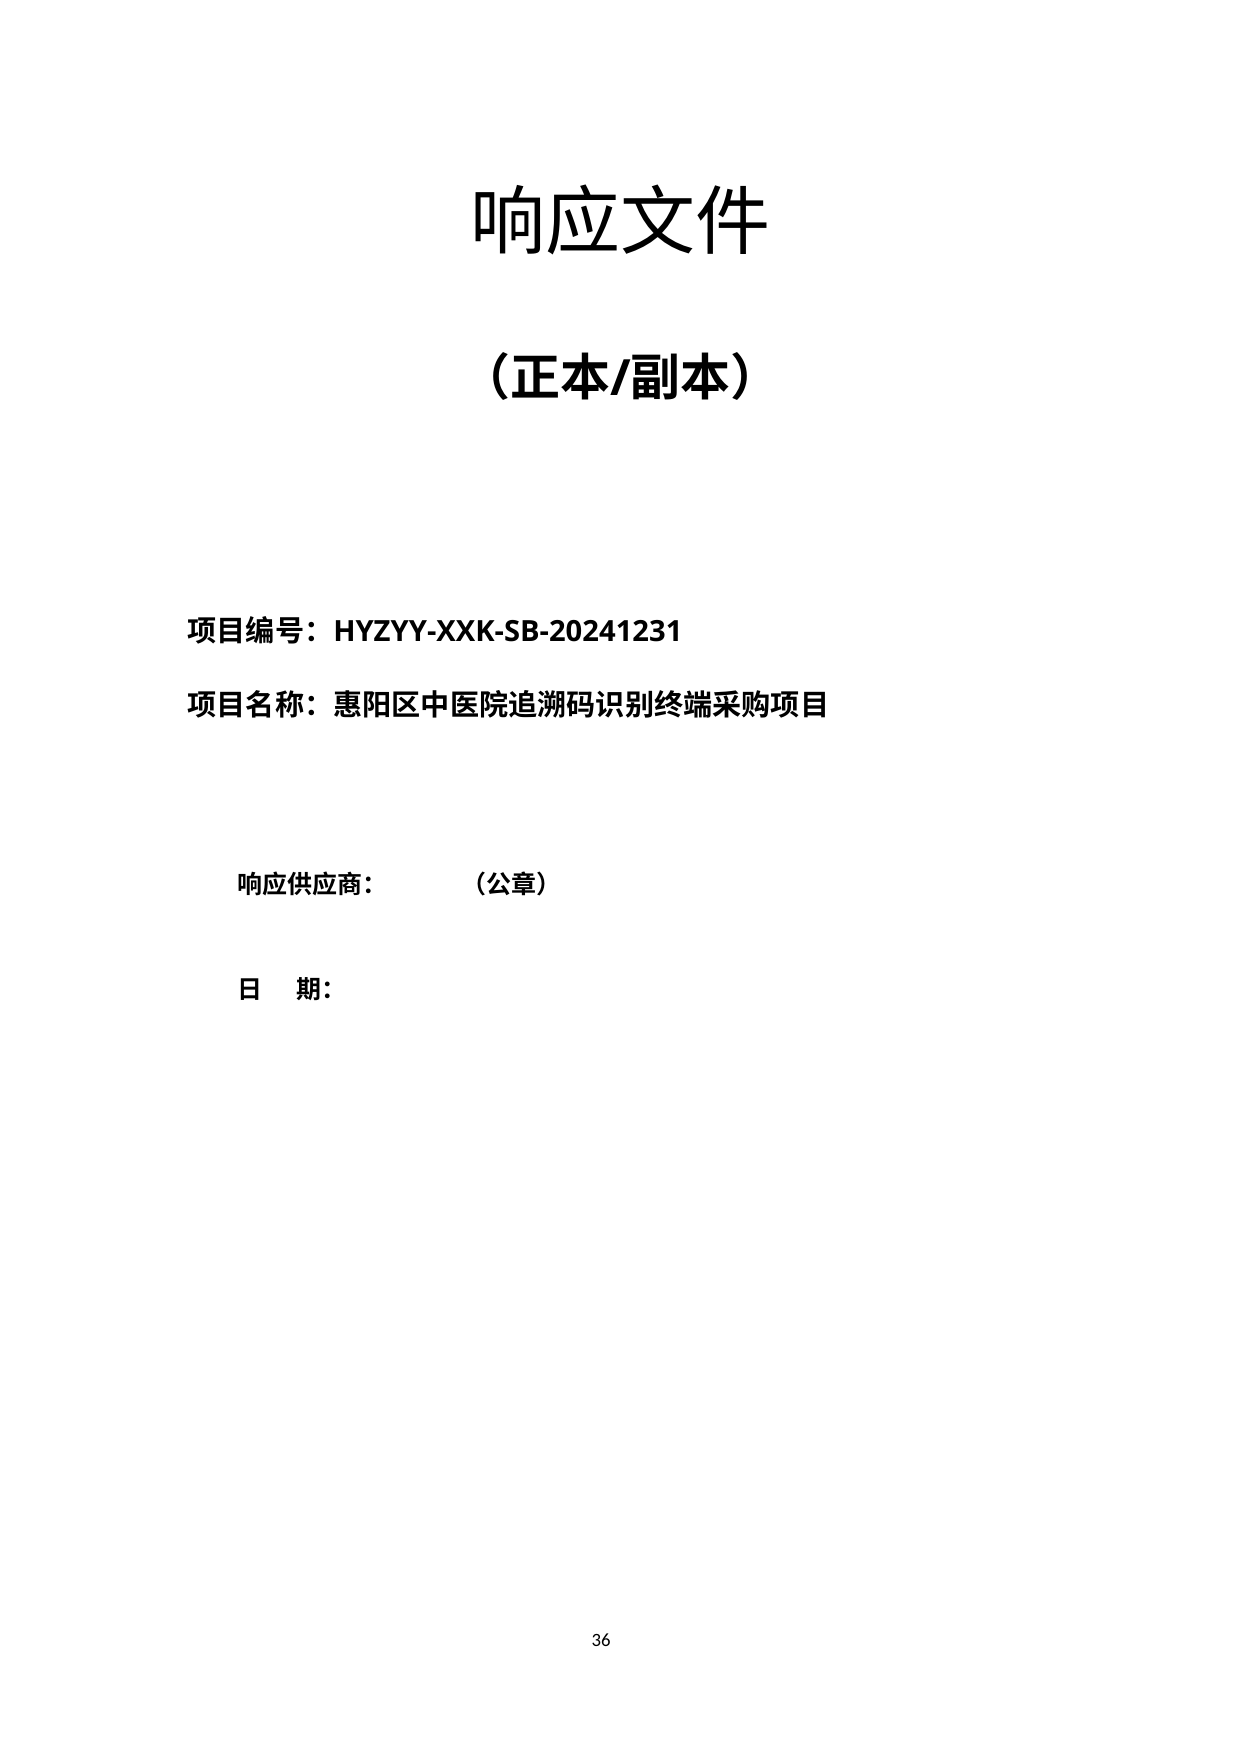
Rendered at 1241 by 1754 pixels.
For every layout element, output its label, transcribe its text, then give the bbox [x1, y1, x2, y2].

text 项目编号：HYZYY-XXK-SB-20241231 [187, 596, 1053, 661]
text 响应供应商： （公章） [187, 864, 1053, 901]
text 响应文件 [187, 162, 1053, 271]
text 日 期： [187, 970, 1053, 1006]
text （正本/副本） [187, 325, 1053, 422]
text 项目名称：惠阳区中医院追溯码识别终端采购项目 [187, 682, 1053, 724]
